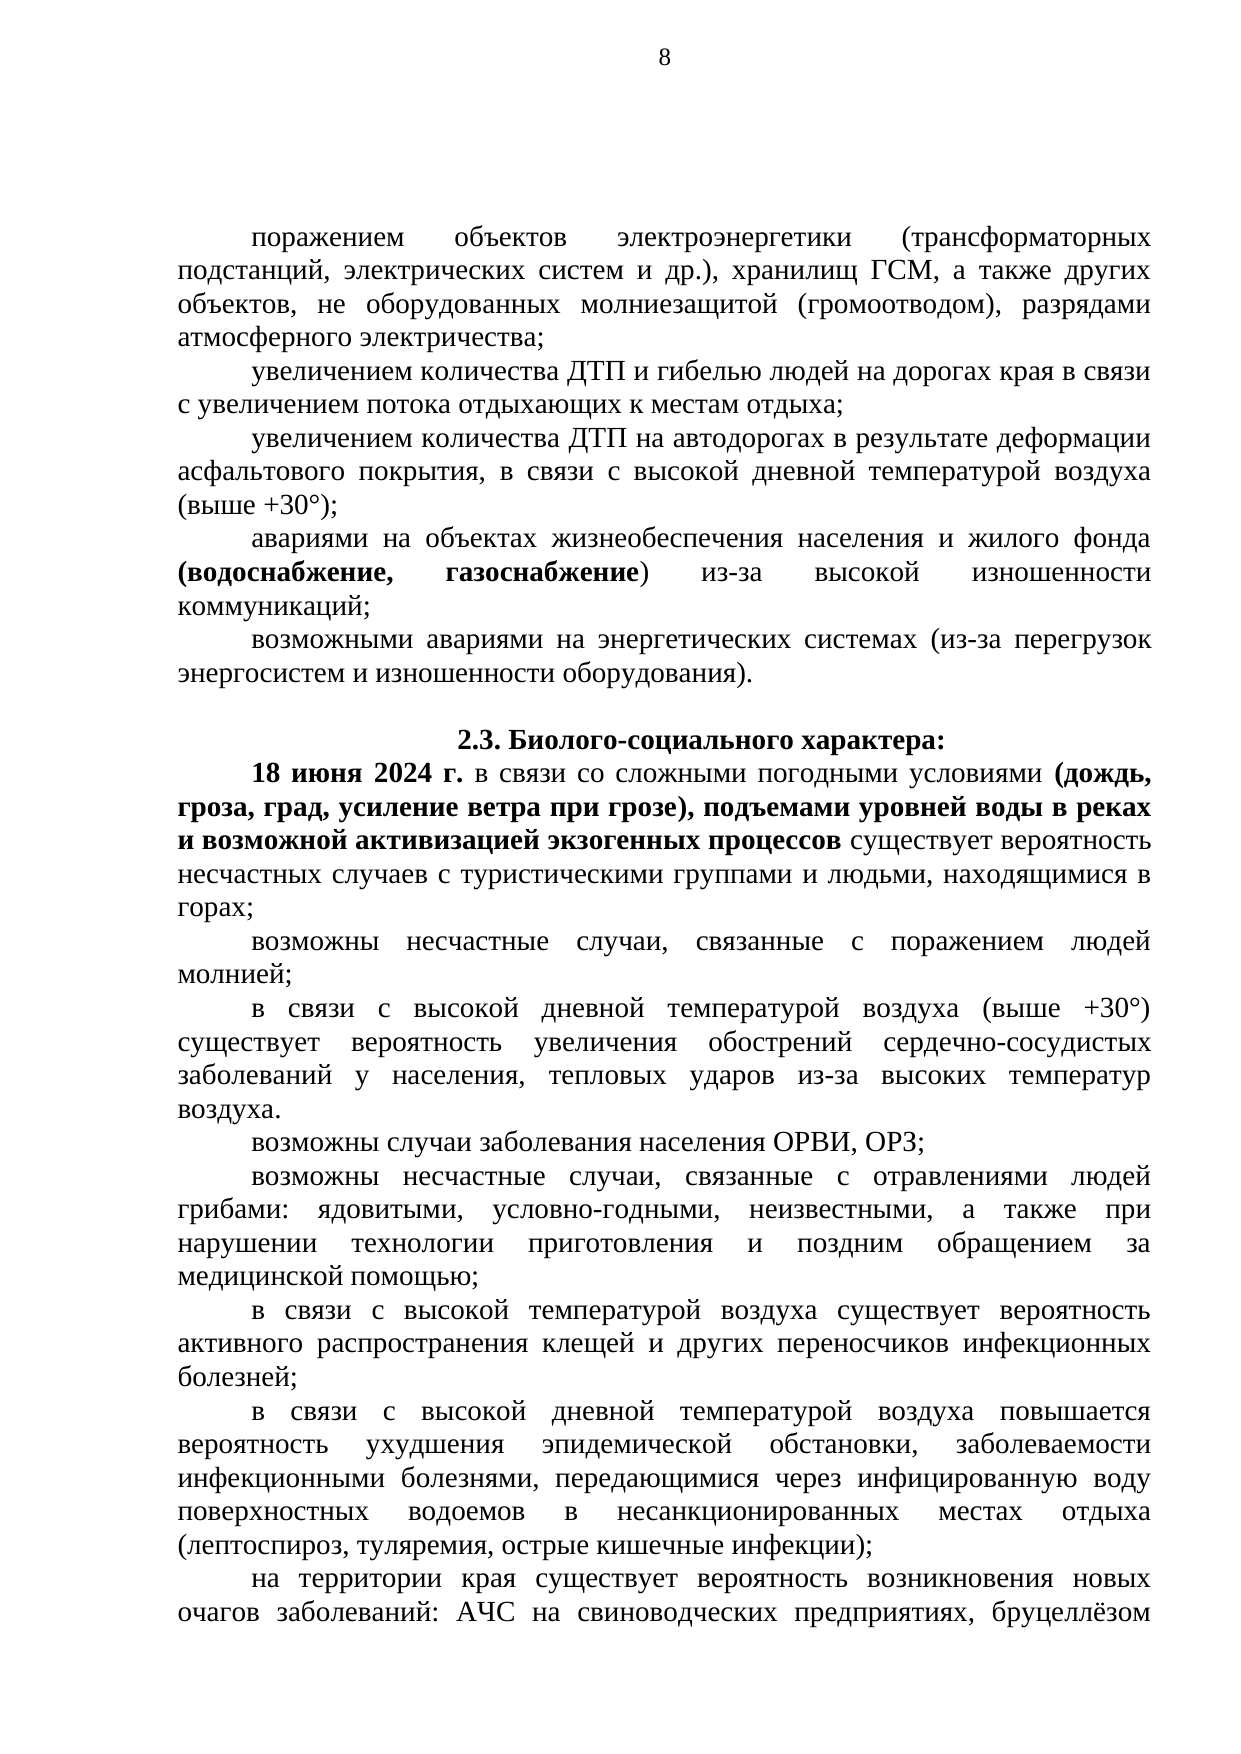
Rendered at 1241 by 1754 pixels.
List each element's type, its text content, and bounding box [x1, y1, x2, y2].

text увеличением количества ДТП и гибелью людей на дорогах края в связи с увеличением потока отдыхающих к местам отдыха; [177, 353, 1152, 420]
text авариями на объектах жизнеобеспечения населения и жилого фонда (водоснабжение, газоснабжение) из-за высокой изношенности коммуникаций; [177, 521, 1152, 621]
text поражением объектов электроэнергетики (трансформаторных подстанций, электрических систем и др.), хранилищ ГСМ, а также других объектов, не оборудованных молниезащитой (громоотводом), разрядами атмосферного электричества; [177, 219, 1152, 353]
text возможны случаи заболевания населения ОРВИ, ОРЗ; [177, 1124, 1152, 1158]
text в связи с высокой дневной температурой воздуха повышается вероятность ухудшения эпидемической обстановки, заболеваемости инфекционными болезнями, передающимися через инфицированную воду поверхностных водоемов в несанкционированных местах отдыха (лептоспироз, туляремия, острые кишечные инфекции); [177, 1393, 1152, 1560]
text возможны несчастные случаи, связанные с отравлениями людей грибами: ядовитыми, условно-годными, неизвестными, а также при нарушении технологии приготовления и поздним обращением за медицинской помощью; [177, 1158, 1152, 1292]
text в связи с высокой температурой воздуха существует вероятность активного распространения клещей и других переносчиков инфекционных болезней; [177, 1292, 1152, 1393]
text возможными авариями на энергетических системах (из-за перегрузок энергосистем и изношенности оборудования). [177, 621, 1152, 688]
text 2.3. Биолого-социального характера: [177, 722, 1152, 755]
text увеличением количества ДТП на автодорогах в результате деформации асфальтового покрытия, в связи с высокой дневной температурой воздуха (выше +30°); [177, 420, 1152, 521]
text в связи с высокой дневной температурой воздуха (выше +30°) существует вероятность увеличения обострений сердечно-сосудистых заболеваний у населения, тепловых ударов из-за высоких температур воздуха. [177, 990, 1152, 1124]
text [177, 1560, 1152, 1627]
text возможны несчастные случаи, связанные с поражением людей молнией; [177, 923, 1152, 990]
text 18 июня 2024 г. в связи со сложными погодными условиями (дождь, гроза, град, усиление ветра при грозе), подъемами уровней воды в реках и возможной активизацией экзогенных процессов существует вероятность несчастных случаев с туристическими группами и людьми, находящимися в горах; [177, 755, 1152, 923]
